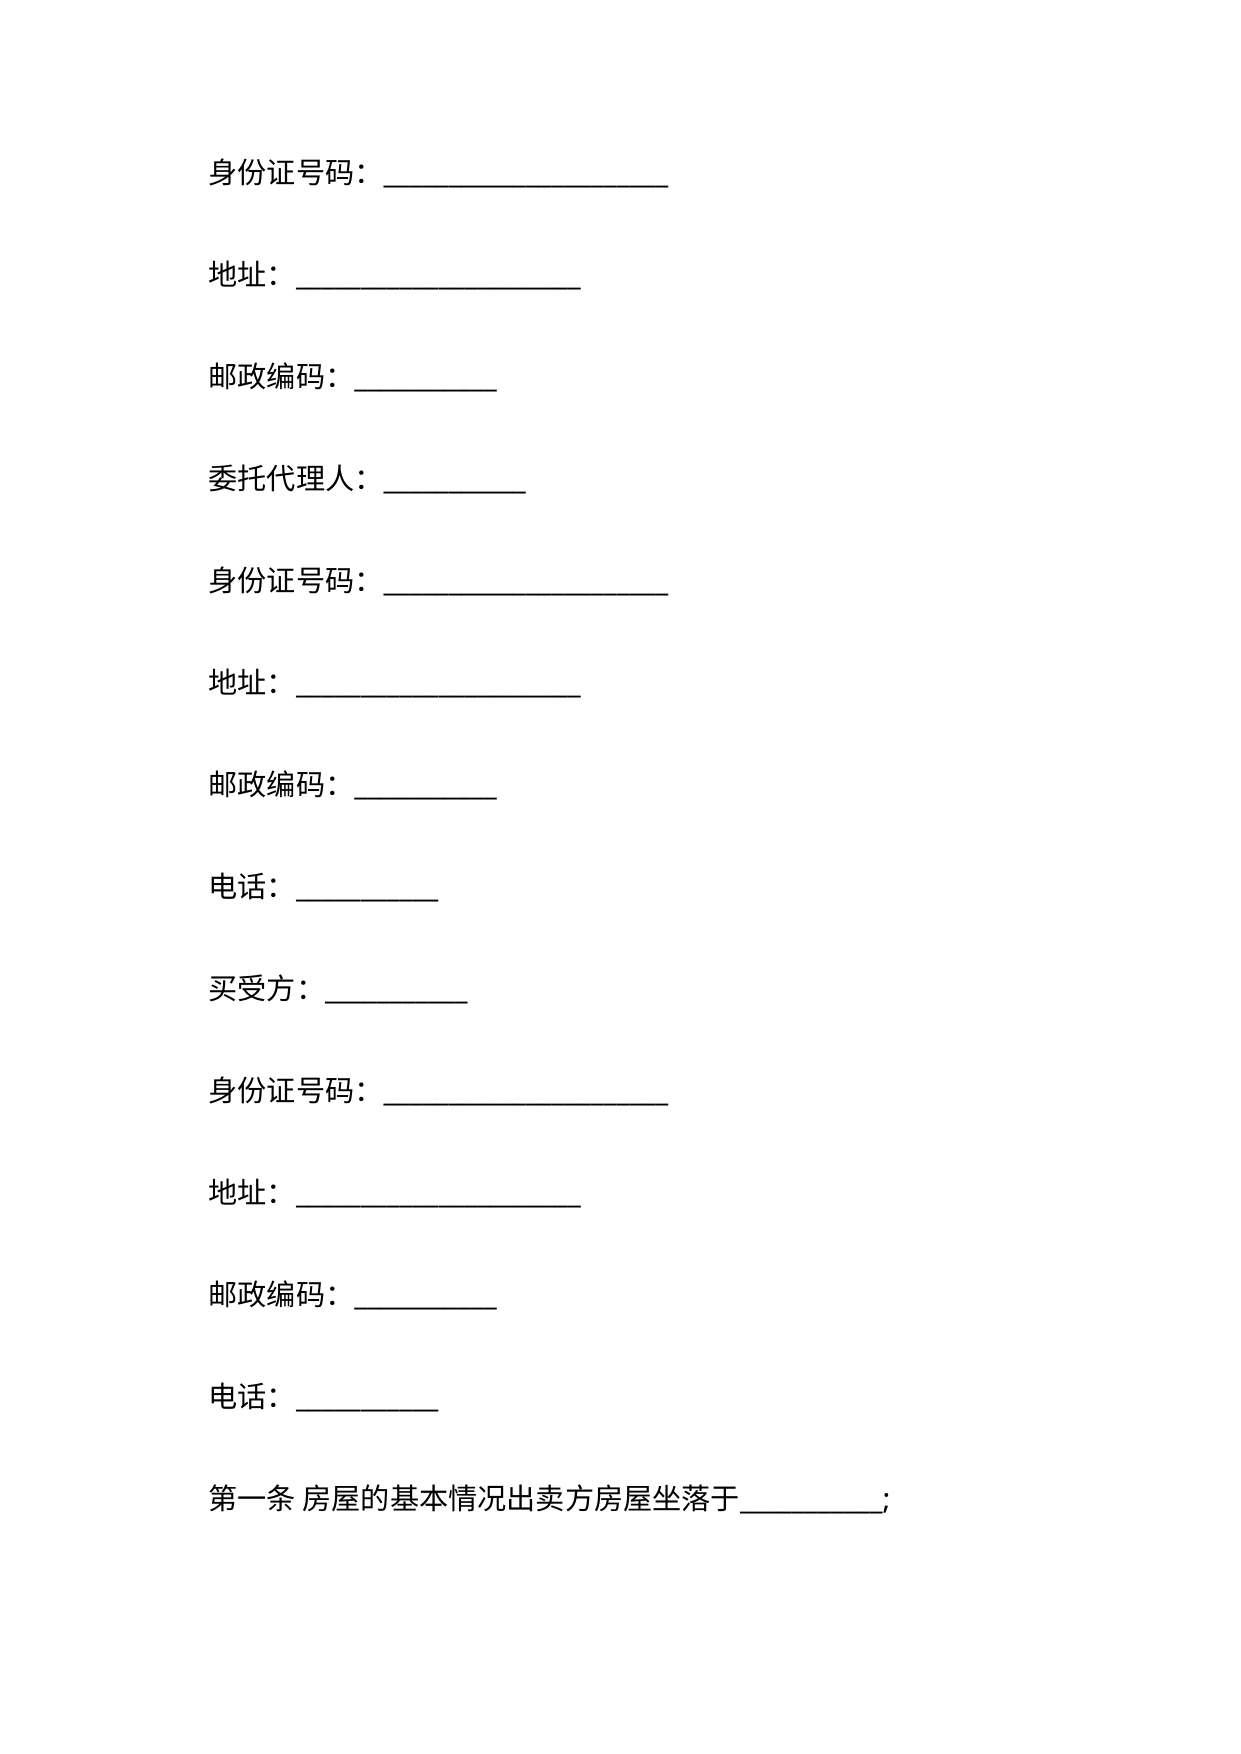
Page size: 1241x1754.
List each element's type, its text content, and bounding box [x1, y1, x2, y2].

text 买受方：___________ [150, 966, 1090, 1008]
text 委托代理人：___________ [150, 456, 1090, 498]
text 邮政编码：___________ [150, 1272, 1090, 1314]
text 地址：______________________ [150, 660, 1090, 702]
text 第一条 房屋的基本情况出卖方房屋坐落于___________; [150, 1476, 1090, 1518]
text 电话：___________ [150, 1374, 1090, 1416]
text 身份证号码：______________________ [150, 1068, 1090, 1110]
text 邮政编码：___________ [150, 762, 1090, 804]
text 身份证号码：______________________ [150, 558, 1090, 600]
text 地址：______________________ [150, 1170, 1090, 1212]
text 身份证号码：______________________ [150, 150, 1090, 192]
text 地址：______________________ [150, 252, 1090, 294]
text 邮政编码：___________ [150, 354, 1090, 396]
text 电话：___________ [150, 864, 1090, 906]
